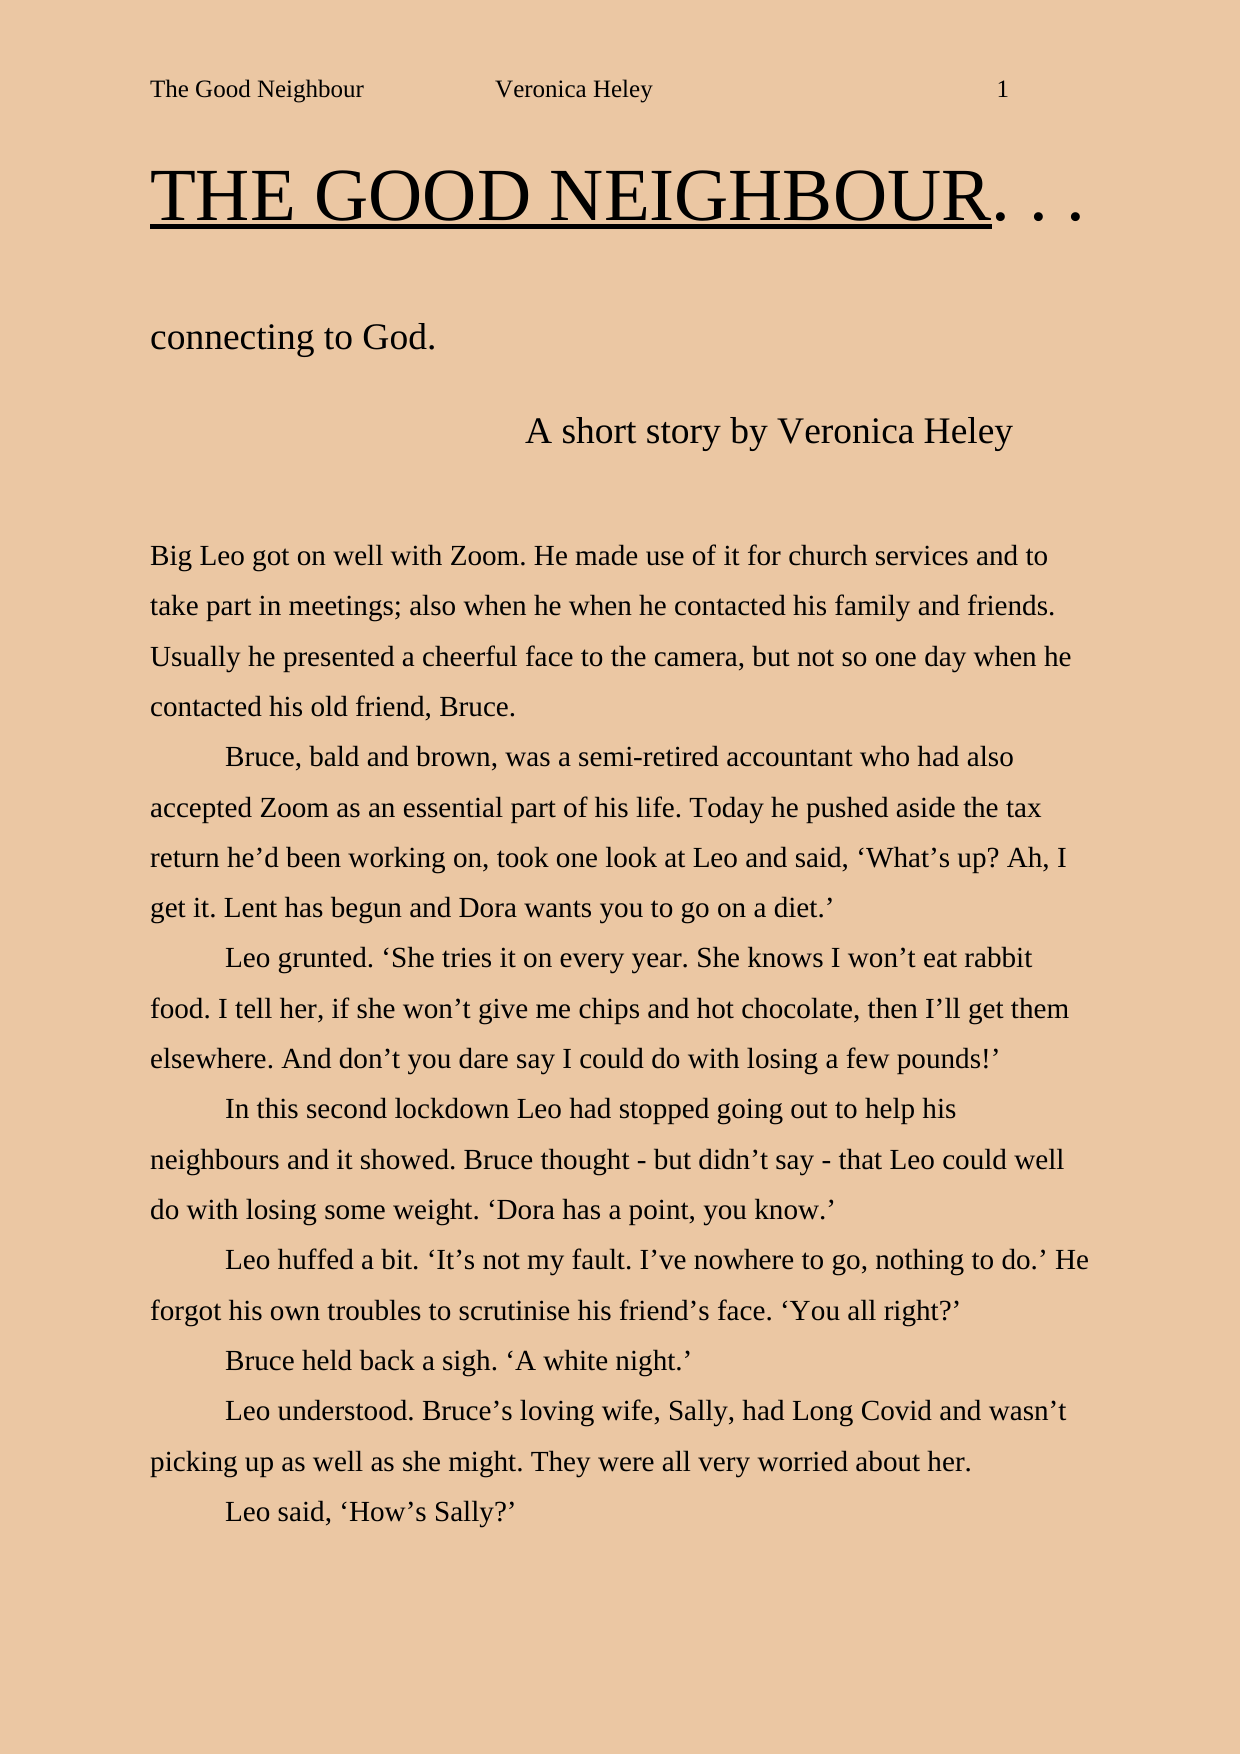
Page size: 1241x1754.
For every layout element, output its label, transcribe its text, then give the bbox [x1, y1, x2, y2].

text In this second lockdown Leo had stopped going out to help his neighbours and it showed. Bruce thought - but didn’t say - that Leo could well do with losing some weight. ‘Dora has a point, you know.’ [150, 1092, 1090, 1226]
text Leo grunted. ‘She tries it on every year. She knows I won’t eat rabbit food. I tell her, if she won’t give me chips and hot chocolate, then I’ll get them elsewhere. And don’t you dare say I could do with losing a few pounds!’ [150, 941, 1090, 1075]
text THE GOOD NEIGHBOUR. . . connecting to God. [150, 150, 1090, 366]
text Bruce, bald and brown, was a semi-retired accountant who had also accepted Zoom as an essential part of his life. Today he pushed aside the tax return he’d been working on, took one look at Leo and said, ‘What’s up? Ah, I get it. Lent has begun and Dora wants you to go on a diet.’ [150, 739, 1090, 924]
text Leo said, ‘How’s Sally?’ [150, 1494, 1090, 1528]
text Leo huffed a bit. ‘It’s not my fault. I’ve nowhere to go, nothing to do.’ He forgot his own troubles to scrutinise his friend’s face. ‘You all right?’ [150, 1242, 1090, 1326]
text Big Leo got on well with Zoom. He made use of it for church services and to take part in meetings; also when he when he contacted his family and friends. Usually he presented a cheerful face to the camera, but not so one day when he contacted his old friend, Bruce. [150, 538, 1090, 723]
text Leo understood. Bruce’s loving wife, Sally, had Long Covid and wasn’t picking up as well as she might. They were all very worried about her. [150, 1393, 1090, 1477]
text A short story by Veronica Heley [150, 409, 1090, 452]
text Bruce held back a sigh. ‘A white night.’ [150, 1343, 1090, 1377]
